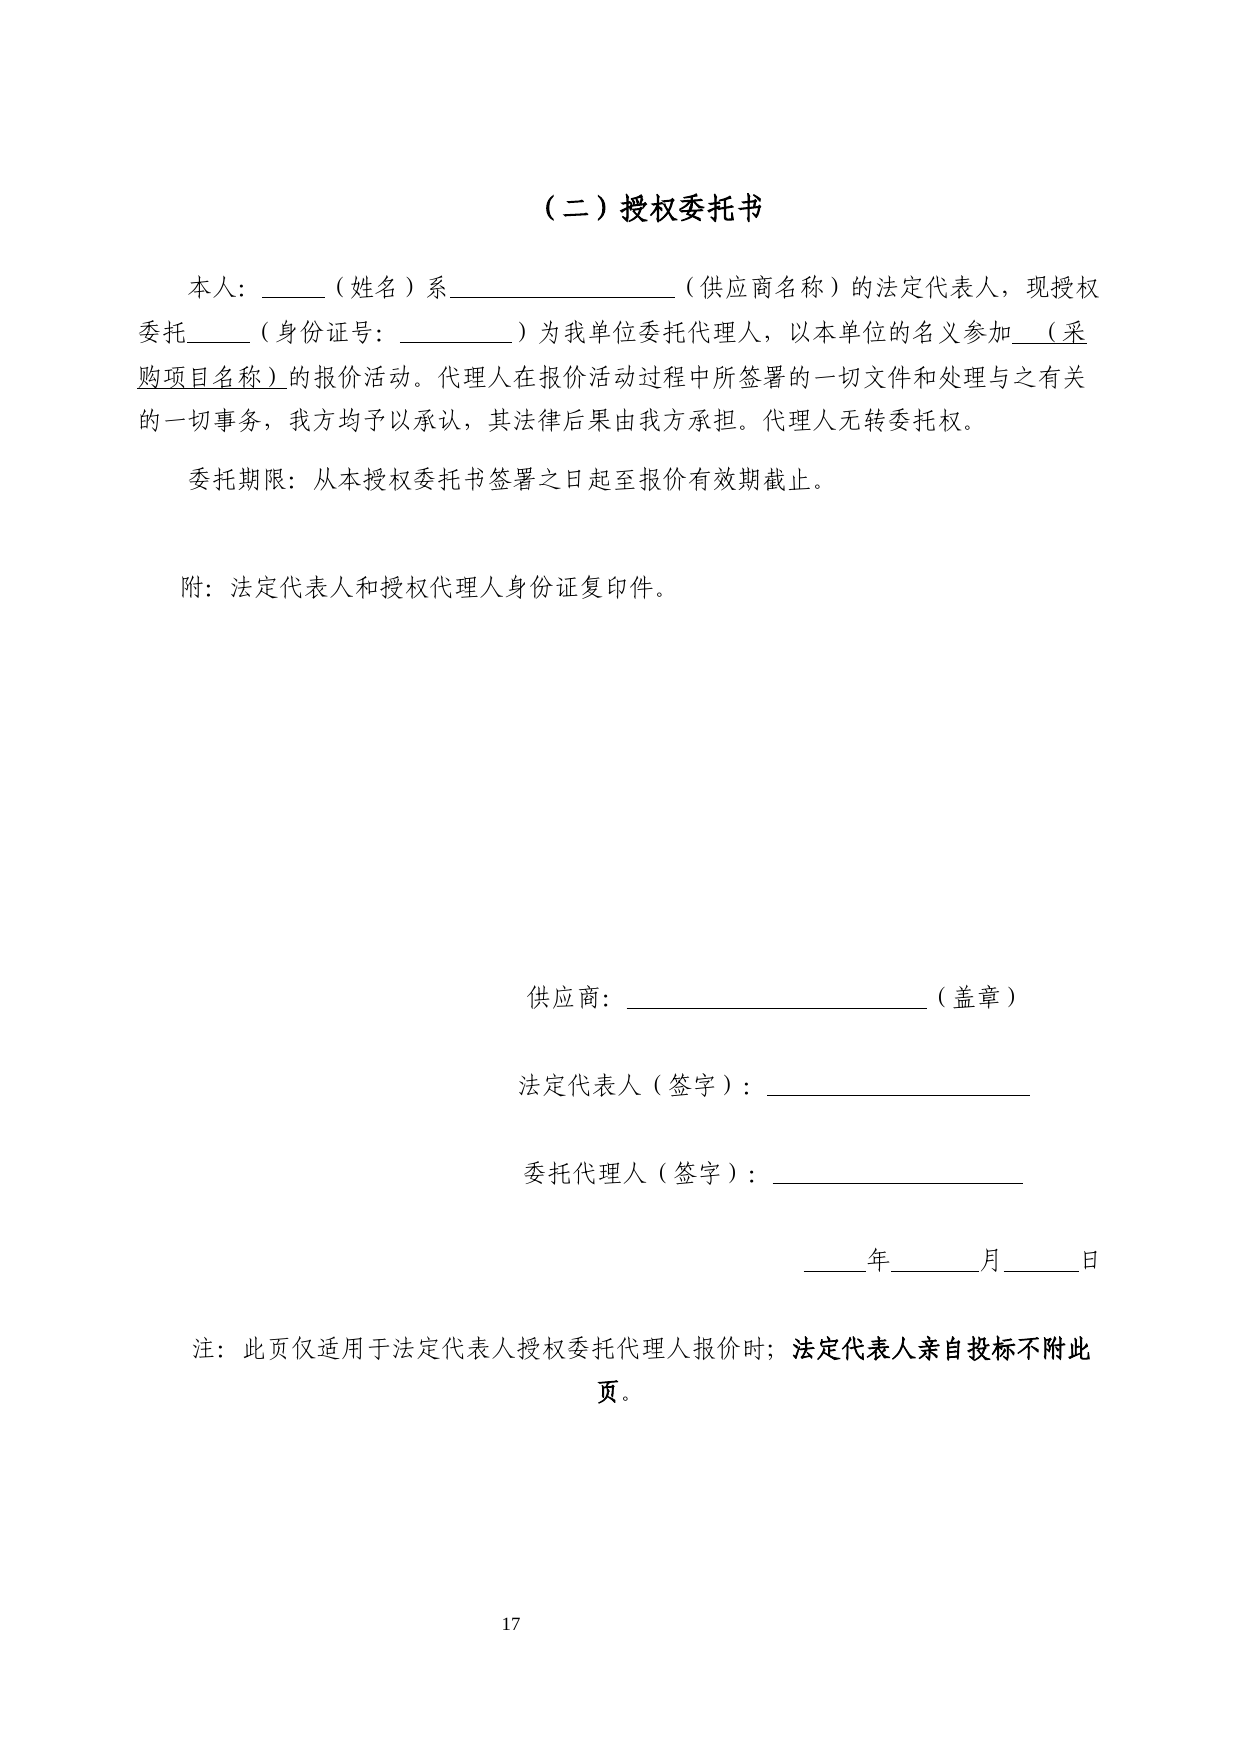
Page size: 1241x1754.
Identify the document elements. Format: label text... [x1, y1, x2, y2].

text 附：法定代表人和授权代理人身份证复印件。 [137, 571, 1103, 600]
text 年 月 日 [137, 1244, 1103, 1273]
text 委托期限：从本授权委托书签署之日起至报价有效期截止。 [137, 463, 1103, 492]
text （二）授权委托书 [137, 173, 1103, 238]
text 法定代表人（签字）： [137, 1069, 1042, 1098]
text 委托代理人（签字）： [137, 1157, 1103, 1186]
text 本人： （姓名）系 （供应商名称）的法定代表人，现授权委托 （身份证号： ）为我单位委托代理人，以本单位的名义参加 （采购项目名称）的报价活动。代理人在报价活动过程中所签署的一切文件和处理与之有关的一切事务，我方均予以承认，其法律后果由我方承担。代理人无转委托权。 [137, 271, 1103, 433]
text 注：此页仅适用于法定代表人授权委托代理人报价时；法定代表人亲自投标不附此页。 [137, 1332, 1103, 1403]
text 供应商： （盖章） [137, 982, 1103, 1010]
